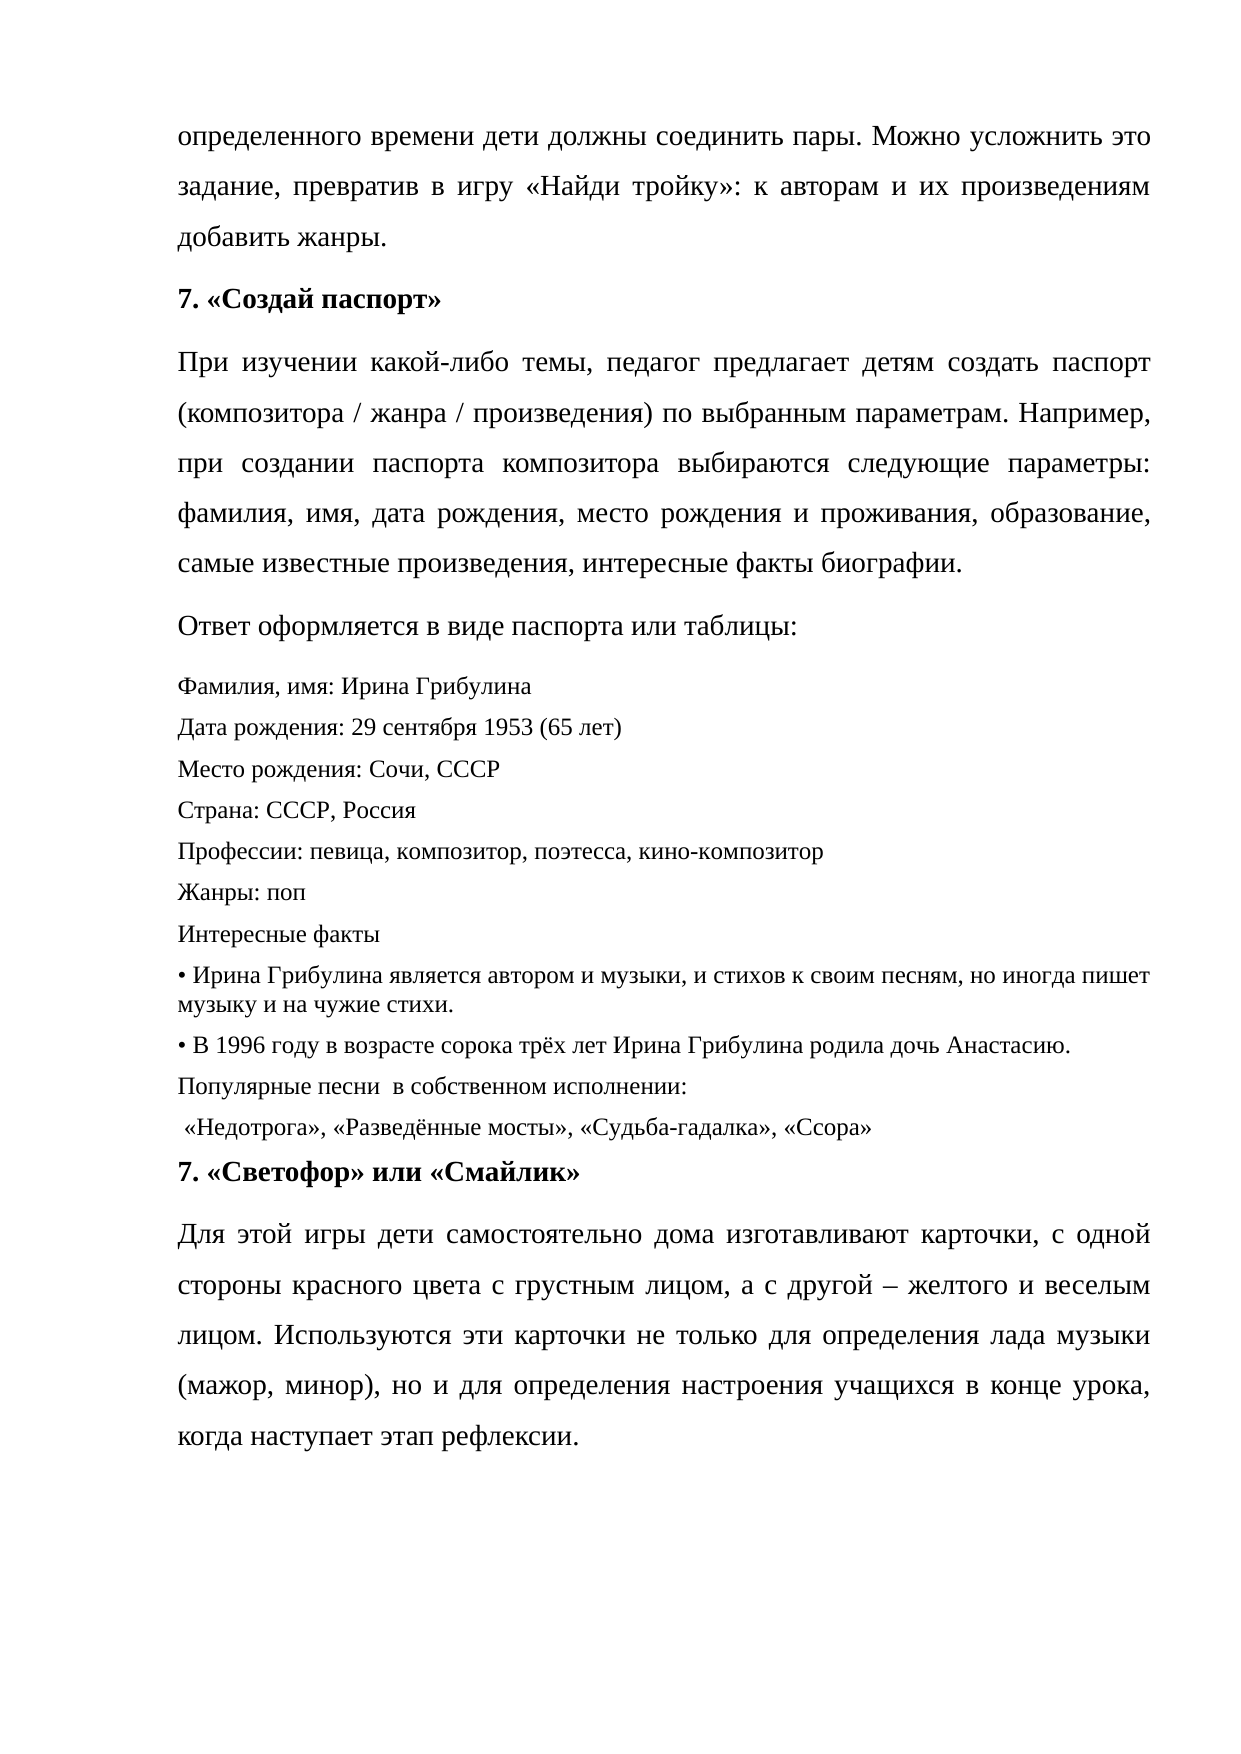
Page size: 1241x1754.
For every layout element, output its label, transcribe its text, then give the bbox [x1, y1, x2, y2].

text Фамилия, имя: Ирина Грибулина [177, 671, 1152, 700]
text Профессии: певица, композитор, поэтесса, кино-композитор [177, 836, 1152, 865]
text При изучении какой-либо темы, педагог предлагает детям создать паспорт (композитора / жанра / произведения) по выбранным параметрам. Например, при создании паспорта композитора выбираются следующие параметры: фамилия, имя, дата рождения, место рождения и проживания, образование, самые известные произведения, интересные факты биографии. [177, 344, 1152, 495]
text 7. «Светофор» или «Смайлик» [177, 1154, 1152, 1187]
text • Ирина Грибулина является автором и музыки, и стихов к своим песням, но иногда пишет музыку и на чужие стихи. [177, 960, 1152, 1017]
text «Недотрога», «Разведённые мосты», «Судьба-гадалка», «Ссора» [177, 1112, 1152, 1141]
text Интересные факты [177, 919, 1152, 947]
text Популярные песни в собственном исполнении: [177, 1071, 1152, 1100]
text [177, 118, 1152, 252]
text Страна: СССР, Россия [177, 795, 1152, 824]
text • В 1996 году в возрасте сорока трёх лет Ирина Грибулина родила дочь Анастасию. [177, 1030, 1152, 1059]
text При изучении какой-либо темы, педагог предлагает детям создать паспорт (композитора / жанра / произведения) по выбранным параметрам. Например, при создании паспорта композитора выбираются следующие параметры: фамилия, имя, дата рождения, место рождения и проживания, образование, самые известные произведения, интересные факты биографии. [177, 529, 1152, 579]
text Для этой игры дети самостоятельно дома изготавливают карточки, с одной стороны красного цвета с грустным лицом, а с другой – желтого и веселым лицом. Используются эти карточки не только для определения лада музыки (мажор, минор), но и для определения настроения учащихся в конце урока, когда наступает этап рефлексии. [177, 1217, 1152, 1451]
text Место рождения: Сочи, СССР [177, 754, 1152, 782]
text Ответ оформляется в виде паспорта или таблицы: [177, 608, 1152, 642]
text Дата рождения: 29 сентября 1953 (65 лет) [177, 712, 1152, 741]
text 7. «Создай паспорт» [177, 282, 1152, 315]
text Жанры: поп [177, 877, 1152, 906]
